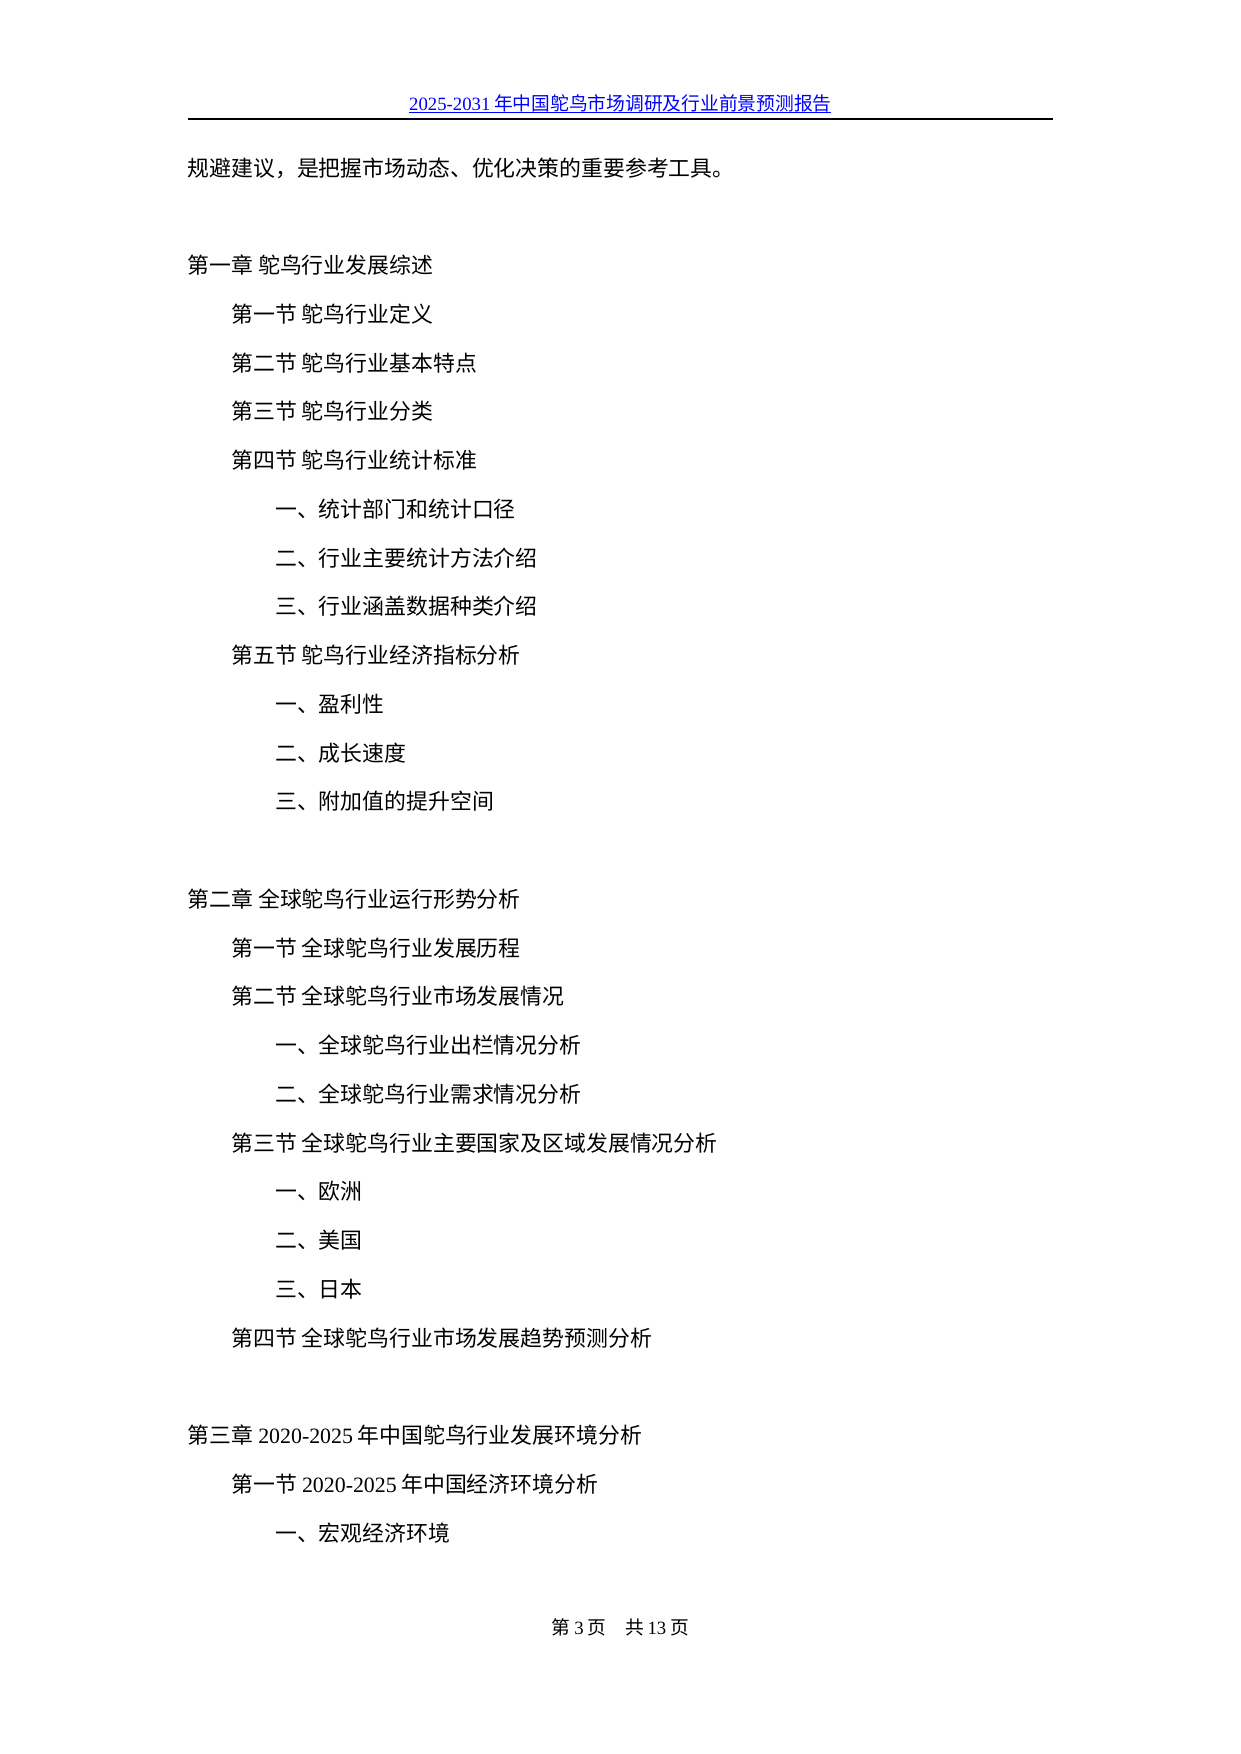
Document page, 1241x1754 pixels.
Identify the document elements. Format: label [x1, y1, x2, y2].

text [187, 150, 1053, 1548]
